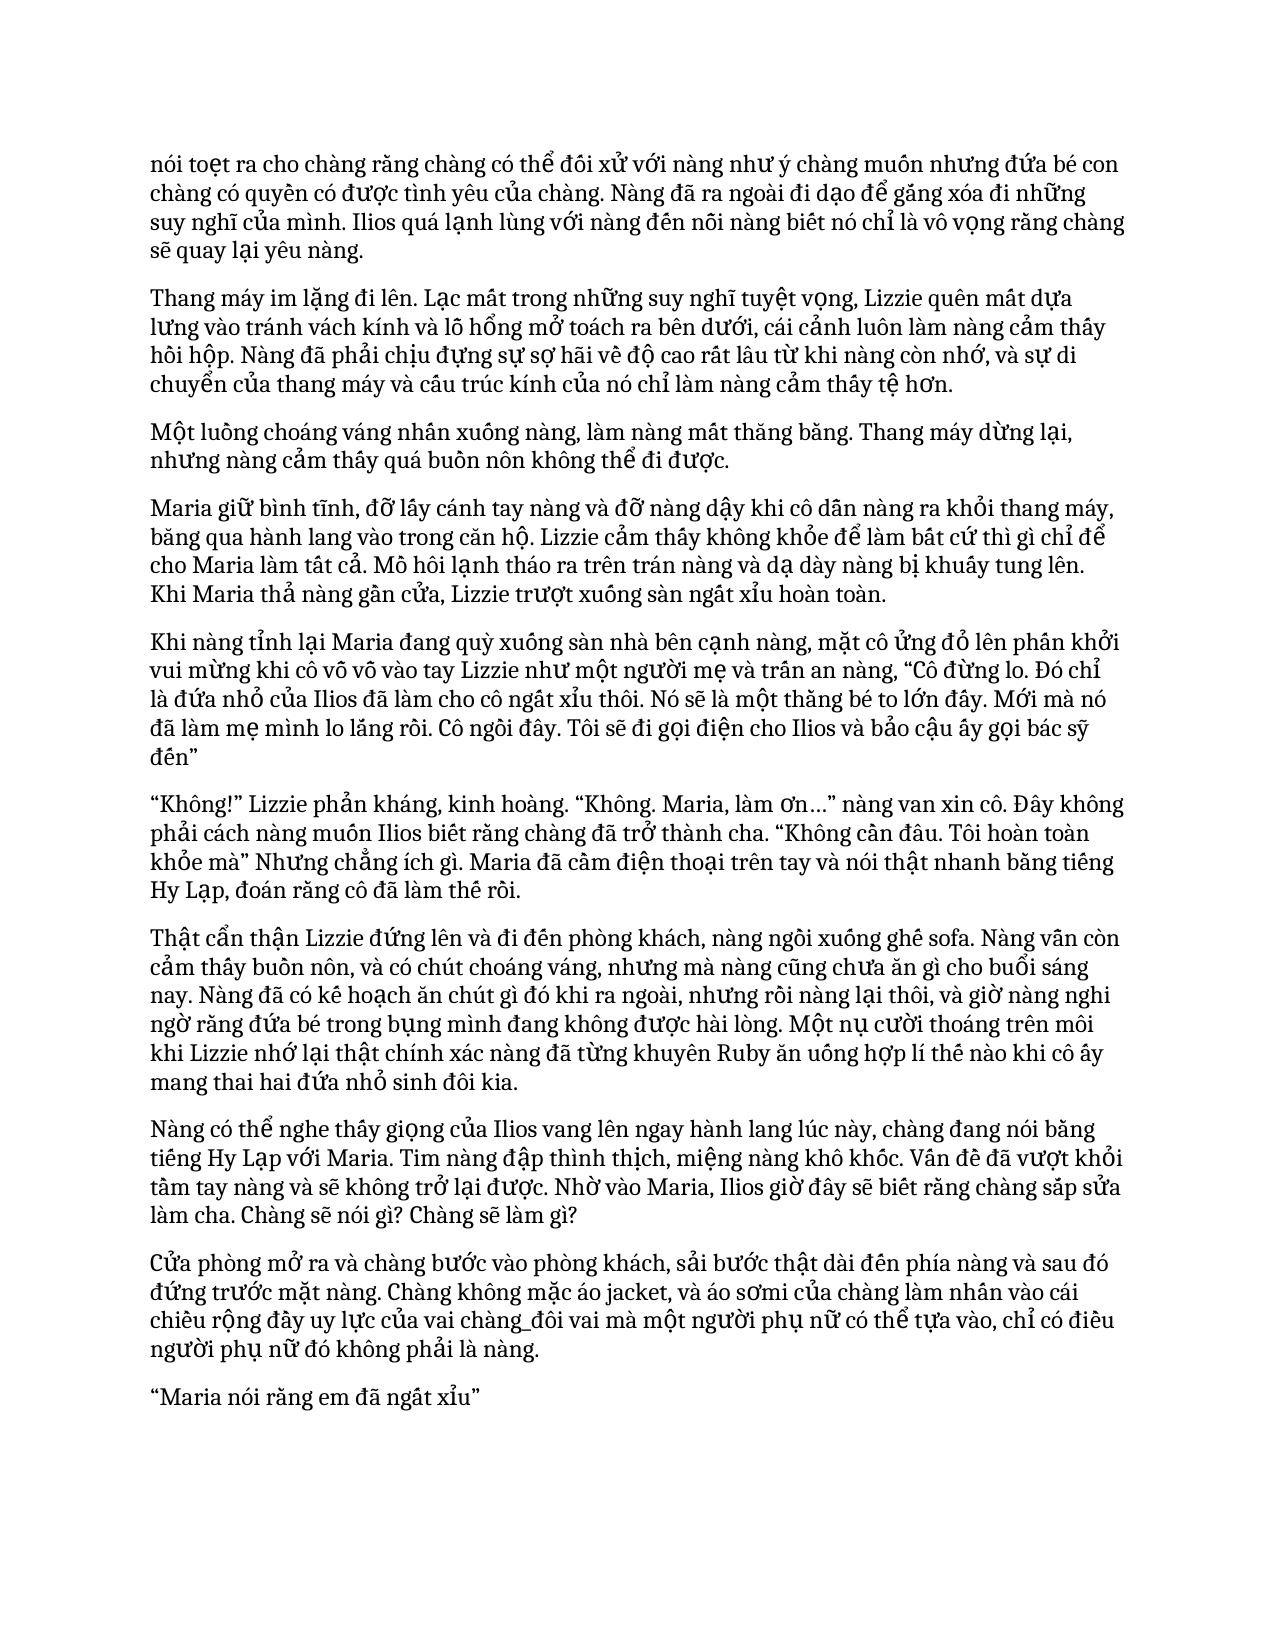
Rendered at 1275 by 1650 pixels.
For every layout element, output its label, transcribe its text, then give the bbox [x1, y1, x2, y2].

text Thang máy im lặng đi lên. Lạc mất trong những suy nghĩ tuyệt vọng, Lizzie quên mất dựa lưng vào tránh vách kính và lỗ hổng mở toách ra bên dưới, cái cảnh luôn làm nàng cảm thấy hồi hộp. Nàng đã phải chịu đựng sự sợ hãi về độ cao rất lâu từ khi nàng còn nhớ, và sự di chuyển của thang máy và cấu trúc kính của nó chỉ làm nàng cảm thấy tệ hơn. [150, 284, 1125, 399]
text Thật cẩn thận Lizzie đứng lên và đi đến phòng khách, nàng ngồi xuống ghế sofa. Nàng vẫn còn cảm thấy buồn nôn, và có chút choáng váng, nhưng mà nàng cũng chưa ăn gì cho buổi sáng nay. Nàng đã có kế hoạch ăn chút gì đó khi ra ngoài, nhưng rồi nàng lại thôi, và giờ nàng nghi ngờ rằng đứa bé trong bụng mình đang không được hài lòng. Một nụ cười thoáng trên môi khi Lizzie nhớ lại thật chính xác nàng đã từng khuyên Ruby ăn uống hợp lí thế nào khi cô ấy mang thai hai đứa nhỏ sinh đôi kia. [150, 924, 1125, 1096]
text Khi nàng tỉnh lại Maria đang quỳ xuống sàn nhà bên cạnh nàng, mặt cô ửng đỏ lên phấn khởi vui mừng khi cô vỗ vỗ vào tay Lizzie như một người mẹ và trấn an nàng, “Cô đừng lo. Đó chỉ là đứa nhỏ của Ilios đã làm cho cô ngất xỉu thôi. Nó sẽ là một thằng bé to lớn đấy. Mới mà nó đã làm mẹ mình lo lắng rồi. Cô ngồi đây. Tôi sẽ đi gọi điện cho Ilios và bảo cậu ấy gọi bác sỹ đến” [150, 627, 1125, 771]
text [150, 150, 1125, 265]
text “Maria nói rằng em đã ngất xỉu” [150, 1382, 1125, 1411]
text Một luồng choáng váng nhấn xuống nàng, làm nàng mất thăng bằng. Thang máy dừng lại, nhưng nàng cảm thấy quá buồn nôn không thể đi được. [150, 417, 1125, 475]
text Cửa phòng mở ra và chàng bước vào phòng khách, sải bước thật dài đến phía nàng và sau đó đứng trước mặt nàng. Chàng không mặc áo jacket, và áo sơmi của chàng làm nhấn vào cái chiều rộng đầy uy lực của vai chàng_đôi vai mà một người phụ nữ có thể tựa vào, chỉ có điều người phụ nữ đó không phải là nàng. [150, 1249, 1125, 1364]
text Maria giữ bình tĩnh, đỡ lấy cánh tay nàng và đỡ nàng dậy khi cô dẫn nàng ra khỏi thang máy, băng qua hành lang vào trong căn hộ. Lizzie cảm thấy không khỏe để làm bất cứ thì gì chỉ để cho Maria làm tất cả. Mồ hôi lạnh tháo ra trên trán nàng và dạ dày nàng bị khuấy tung lên. Khi Maria thả nàng gần cửa, Lizzie trượt xuống sàn ngất xỉu hoàn toàn. [150, 494, 1125, 609]
text “Không!” Lizzie phản kháng, kinh hoàng. “Không. Maria, làm ơn…” nàng van xin cô. Đây không phải cách nàng muốn Ilios biết rằng chàng đã trở thành cha. “Không cần đâu. Tôi hoàn toàn khỏe mà” Nhưng chẳng ích gì. Maria đã cầm điện thoại trên tay và nói thật nhanh bằng tiếng Hy Lạp, đoán rằng cô đã làm thế rồi. [150, 790, 1125, 905]
text Nàng có thể nghe thấy giọng của Ilios vang lên ngay hành lang lúc này, chàng đang nói bằng tiếng Hy Lạp với Maria. Tim nàng đập thình thịch, miệng nàng khô khốc. Vấn đề đã vượt khỏi tầm tay nàng và sẽ không trở lại được. Nhờ vào Maria, Ilios giờ đây sẽ biết rằng chàng sắp sửa làm cha. Chàng sẽ nói gì? Chàng sẽ làm gì? [150, 1115, 1125, 1230]
